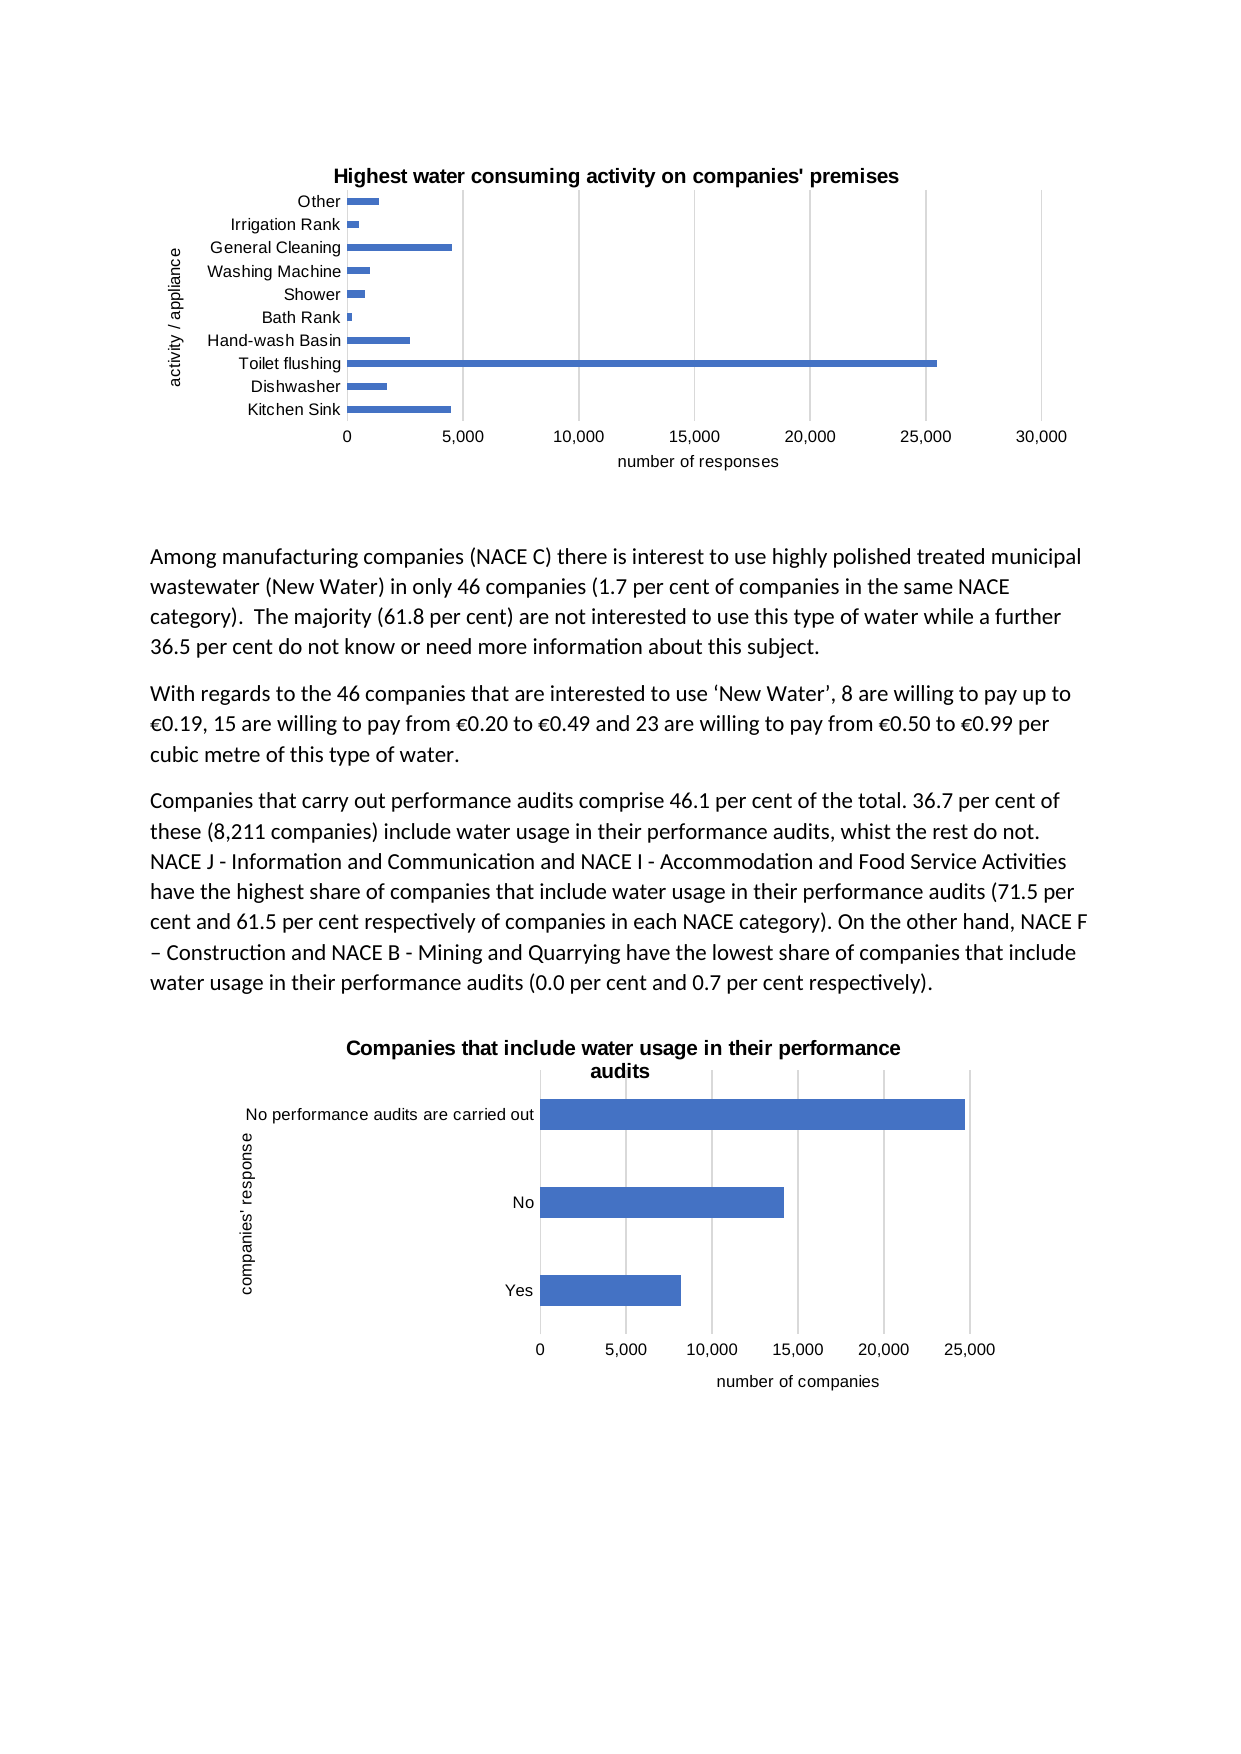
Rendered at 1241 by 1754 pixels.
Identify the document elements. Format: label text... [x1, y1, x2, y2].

text Among manufacturing companies (NACE C) there is interest to use highly polished treated municipal wastewater (New Water) in only 46 companies (1.7 per cent of companies in the same NACE category). The majority (61.8 per cent) are not interested to use this type of water while a further 36.5 per cent do not know or need more information about this subject. [150, 542, 1090, 660]
text With regards to the 46 companies that are interested to use ‘New Water’, 8 are willing to pay up to €0.19, 15 are willing to pay from €0.20 to €0.49 and 23 are willing to pay from €0.50 to €0.99 per cubic metre of this type of water. [150, 679, 1090, 768]
text Companies that carry out performance audits comprise 46.1 per cent of the total. 36.7 per cent of these (8,211 companies) include water usage in their performance audits, whist the rest do not. NACE J - Information and Communication and NACE I - Accommodation and Food Service Activities have the highest share of companies that include water usage in their performance audits (71.5 per cent and 61.5 per cent respectively of companies in each NACE category). On the other hand, NACE F – Construction and NACE B - Mining and Quarrying have the lowest share of companies that include water usage in their performance audits (0.0 per cent and 0.7 per cent respectively). [150, 787, 1090, 996]
